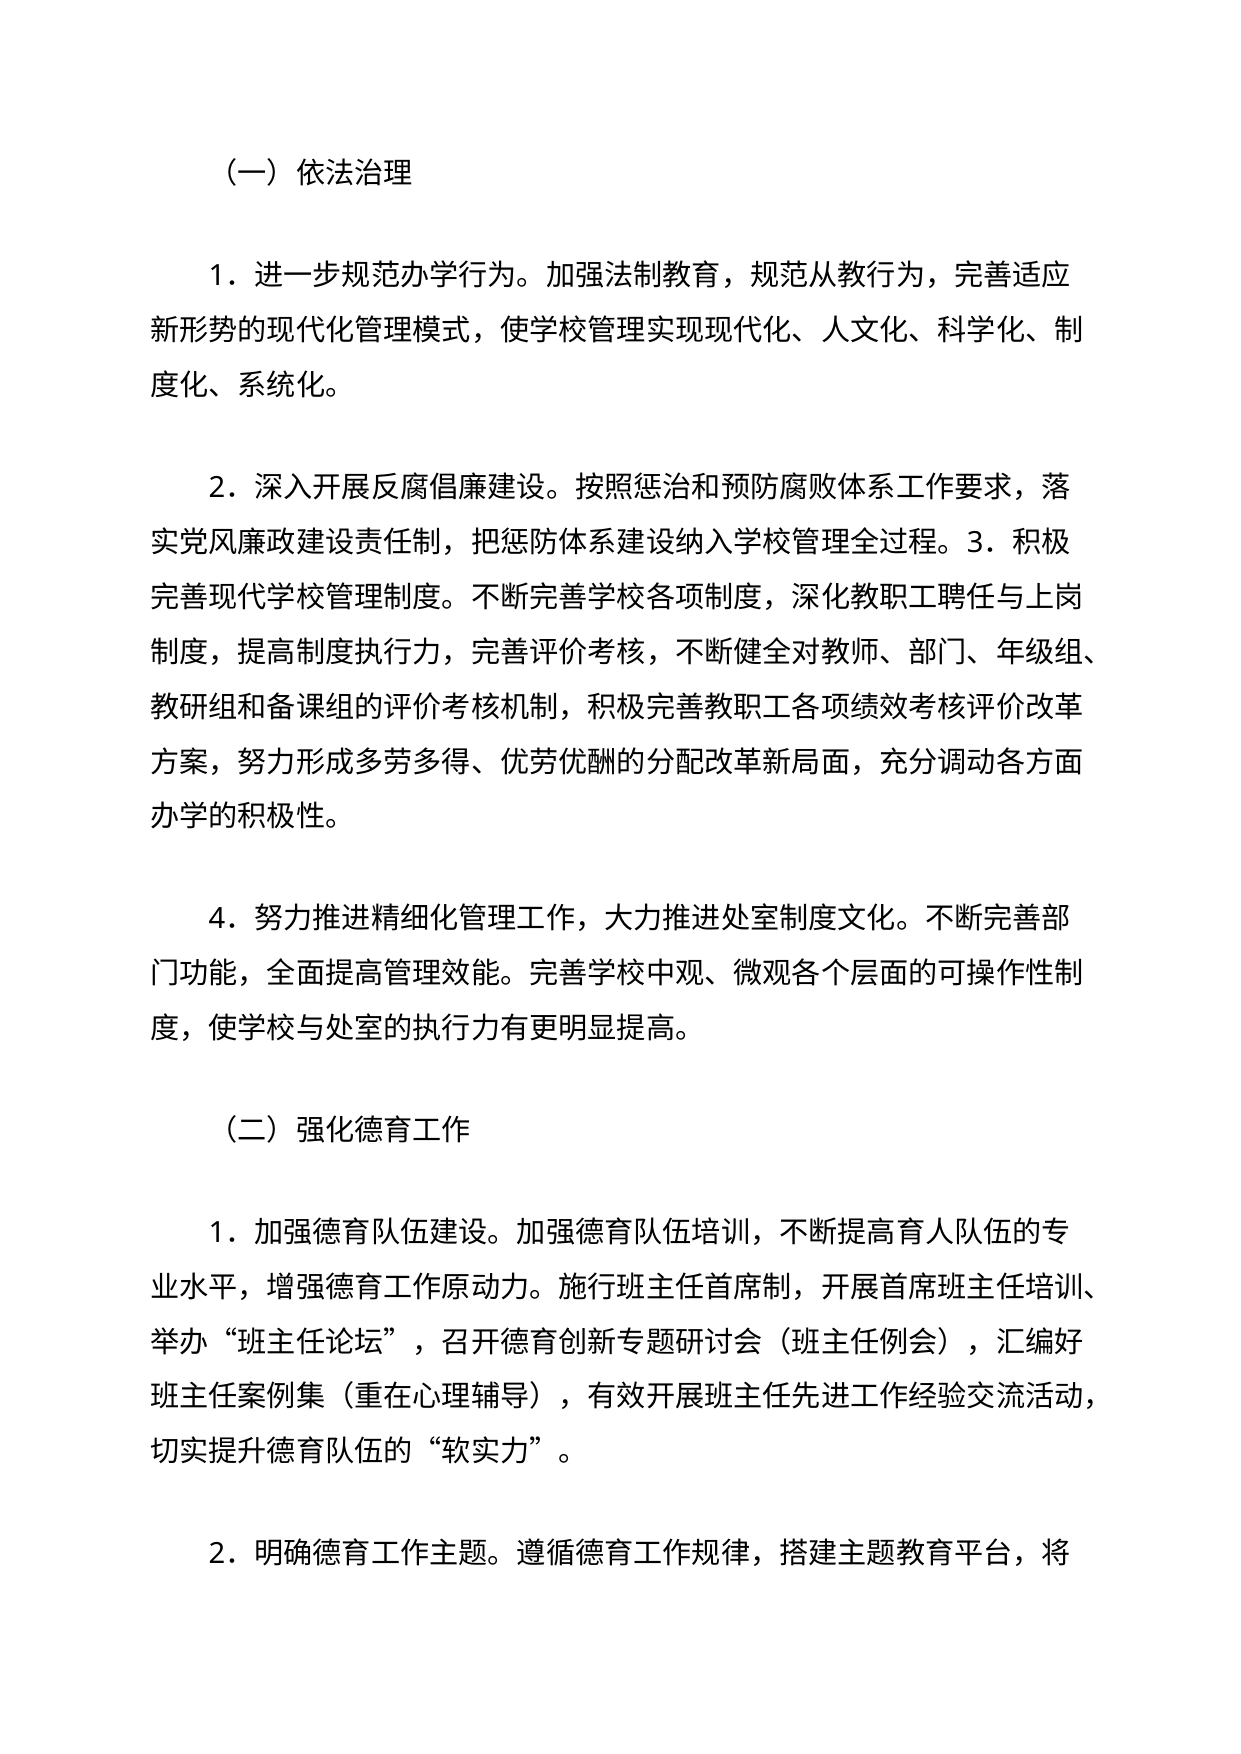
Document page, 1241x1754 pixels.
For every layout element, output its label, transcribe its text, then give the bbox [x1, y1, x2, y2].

text 1．加强德育队伍建设。加强德育队伍培训，不断提高育人队伍的专业水平，增强德育工作原动力。施行班主任首席制，开展首席班主任培训、举办“班主任论坛”，召开德育创新专题研讨会（班主任例会），汇编好班主任案例集（重在心理辅导），有效开展班主任先进工作经验交流活动，切实提升德育队伍的“软实力”。 [150, 1208, 1090, 1470]
text 2．深入开展反腐倡廉建设。按照惩治和预防腐败体系工作要求，落实党风廉政建设责任制，把惩防体系建设纳入学校管理全过程。3．积极完善现代学校管理制度。不断完善学校各项制度，深化教职工聘任与上岗制度，提高制度执行力，完善评价考核，不断健全对教师、部门、年级组、教研组和备课组的评价考核机制，积极完善教职工各项绩效考核评价改革方案，努力形成多劳多得、优劳优酬的分配改革新局面，充分调动各方面办学的积极性。 [150, 463, 1090, 835]
text 4．努力推进精细化管理工作，大力推进处室制度文化。不断完善部门功能，全面提高管理效能。完善学校中观、微观各个层面的可操作性制度，使学校与处室的执行力有更明显提高。 [150, 895, 1090, 1047]
text （一）依法治理 [150, 150, 1090, 192]
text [150, 1530, 1090, 1572]
text 1．进一步规范办学行为。加强法制教育，规范从教行为，完善适应新形势的现代化管理模式，使学校管理实现现代化、人文化、科学化、制度化、系统化。 [150, 252, 1090, 404]
text （二）强化德育工作 [150, 1106, 1090, 1149]
